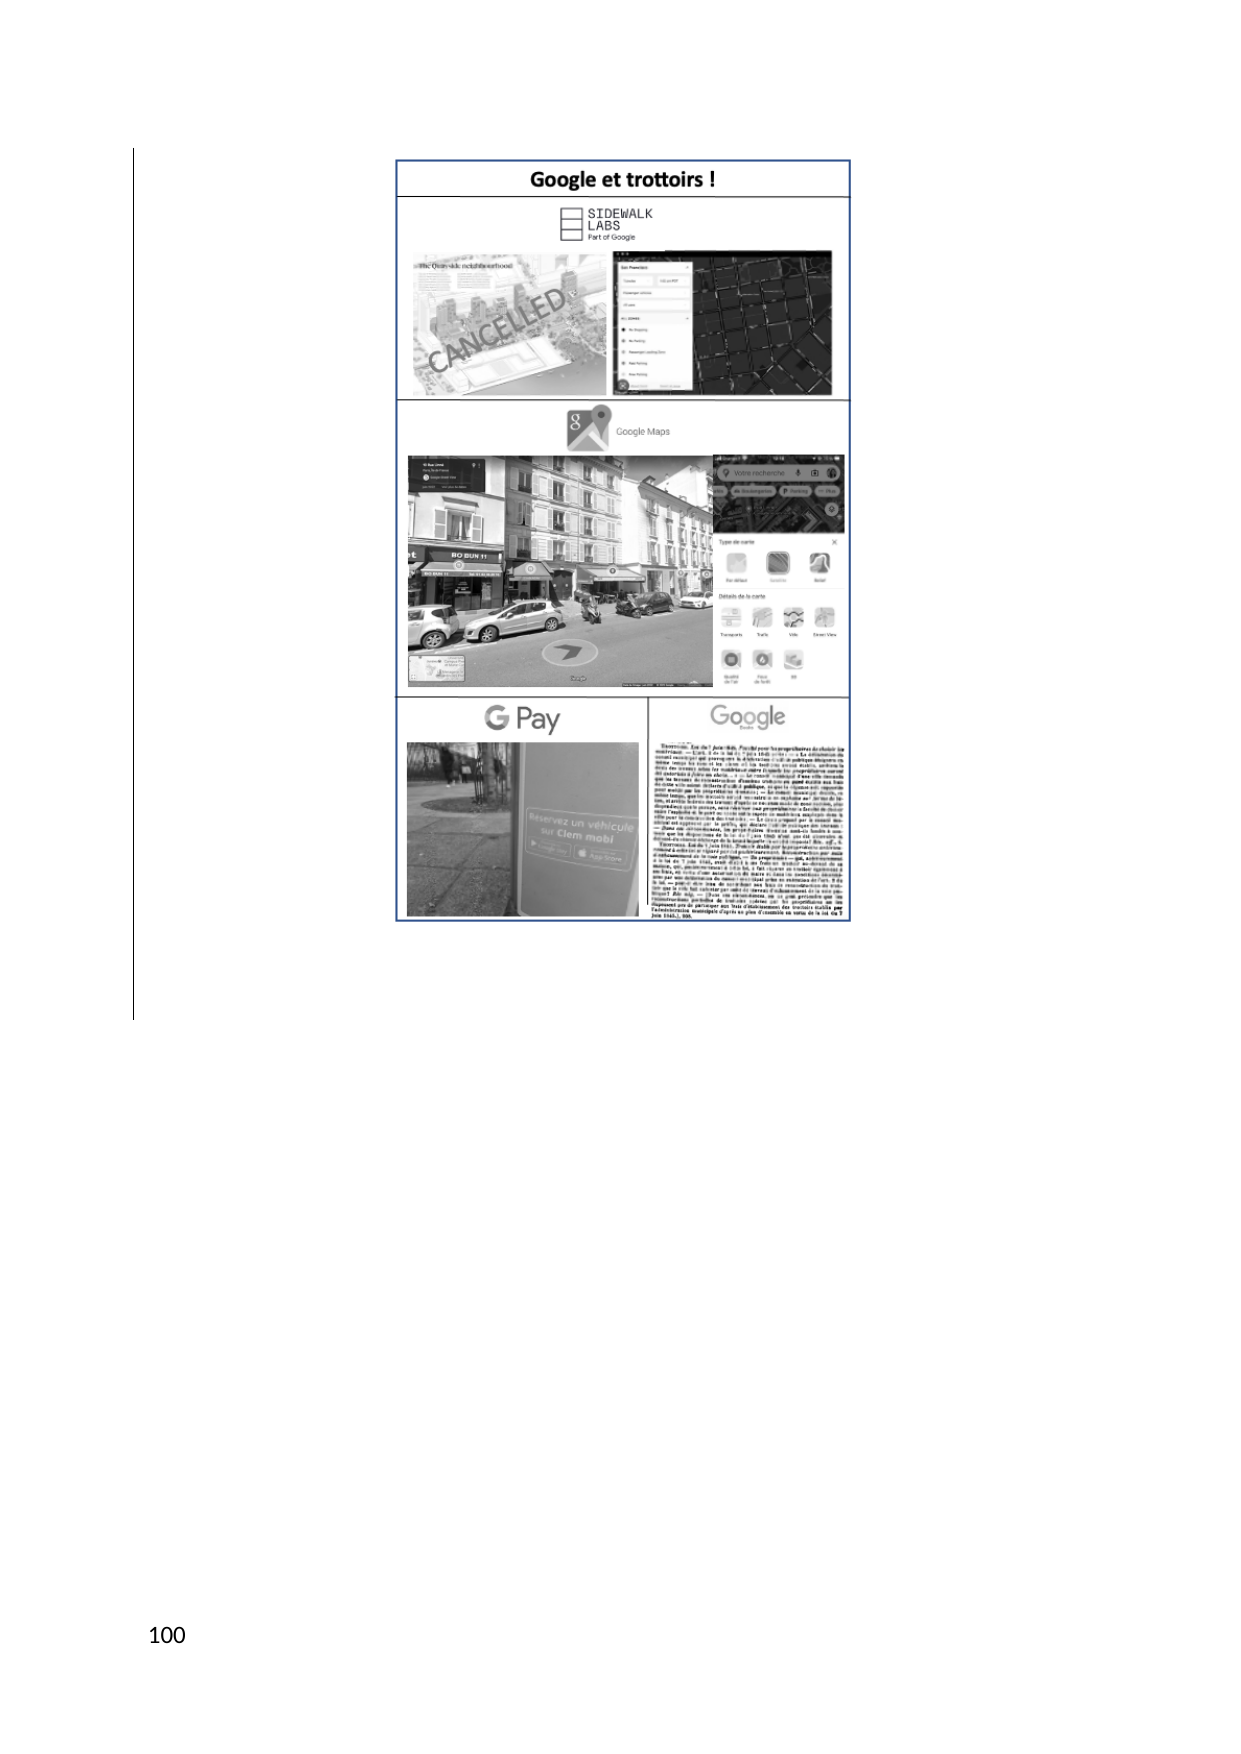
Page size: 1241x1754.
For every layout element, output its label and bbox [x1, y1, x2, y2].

picture [385, 147, 855, 929]
